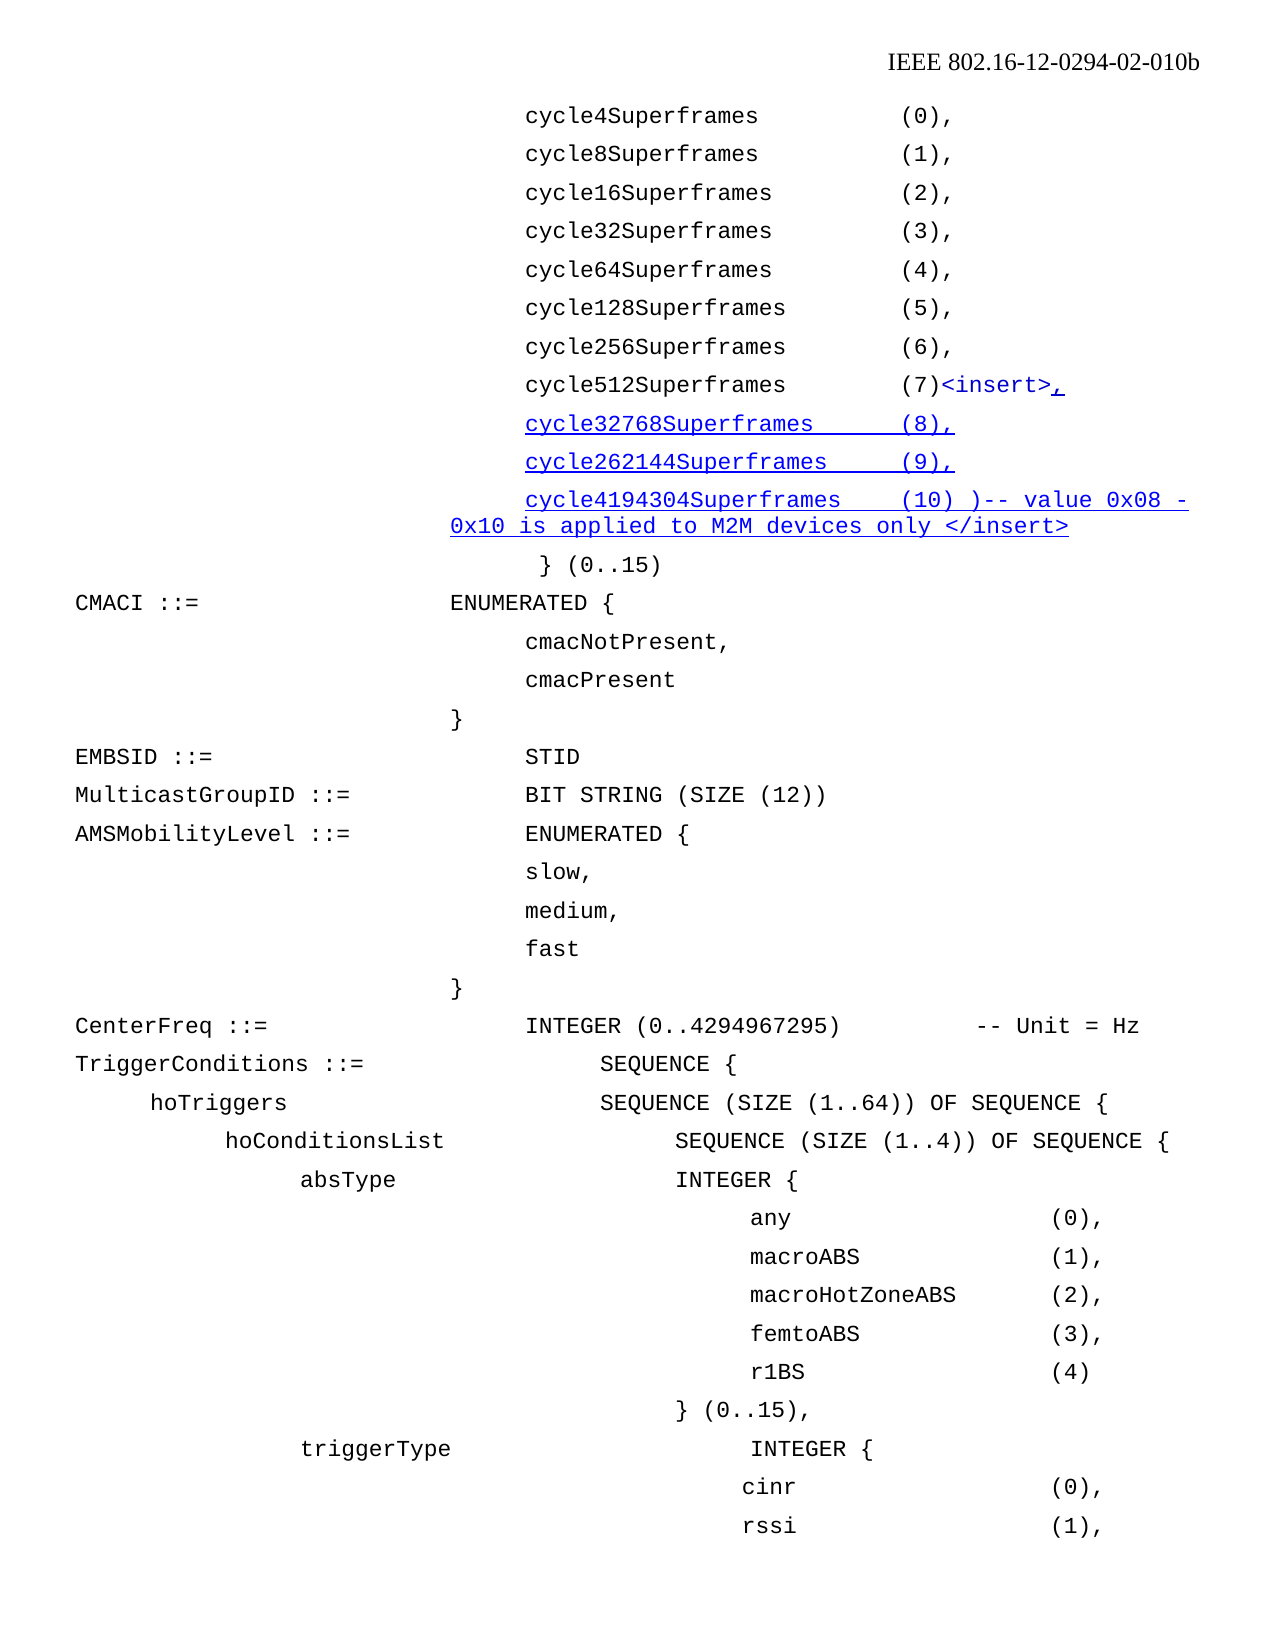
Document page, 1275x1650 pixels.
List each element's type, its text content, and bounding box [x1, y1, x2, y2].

text } [375, 707, 1200, 733]
text CMACI ::= ENUMERATED { [75, 592, 1200, 617]
text AMSMobilityLevel ::= ENUMERATED { [75, 822, 1200, 848]
text TriggerConditions ::= SEQUENCE { [75, 1053, 1200, 1079]
text cycle32Superframes (3), [450, 220, 1200, 246]
text r1BS (4) [675, 1360, 1200, 1386]
text slow, [450, 861, 1200, 887]
text CenterFreq ::= INTEGER (0..4294967295) -- Unit = Hz [75, 1014, 1200, 1040]
text cinr (0), [742, 1476, 1200, 1502]
text medium, [450, 899, 1200, 925]
text cmacPresent [450, 668, 1200, 694]
text cycle262144Superframes (9), [450, 450, 1200, 476]
text cycle128Superframes (5), [450, 297, 1200, 322]
text } (0..15) [450, 553, 1200, 579]
text cycle4194304Superframes (10) )-- value 0x08 - 0x10 is applied to M2M devices only </insert> [450, 489, 1200, 541]
text } (0..15), [600, 1399, 1200, 1425]
text } [375, 976, 1200, 1002]
text macroHotZoneABS (2), [675, 1283, 1200, 1309]
text cycle16Superframes (2), [450, 181, 1200, 207]
text cycle4Superframes (0), [450, 104, 1200, 130]
text MulticastGroupID ::= BIT STRING (SIZE (12)) [75, 784, 1200, 810]
text cycle512Superframes (7)<insert>, [450, 373, 1200, 399]
text triggerType INTEGER { [225, 1437, 1200, 1463]
text hoTriggers SEQUENCE (SIZE (1..64)) OF SEQUENCE { [75, 1091, 1200, 1117]
text any (0), [675, 1207, 1200, 1232]
text cycle8Superframes (1), [450, 143, 1200, 169]
text cycle64Superframes (4), [450, 258, 1200, 284]
text cmacNotPresent, [450, 630, 1200, 656]
text fast [450, 937, 1200, 963]
text femtoABS (3), [675, 1322, 1200, 1348]
text hoConditionsList SEQUENCE (SIZE (1..4)) OF SEQUENCE { [150, 1130, 1200, 1156]
text macroABS (1), [675, 1245, 1200, 1271]
text EMBSID ::= STID [75, 745, 1200, 771]
text absType INTEGER { [225, 1168, 1200, 1194]
text cycle256Superframes (6), [450, 335, 1200, 361]
text rssi (1), [742, 1514, 1200, 1540]
text cycle32768Superframes (8), [450, 412, 1200, 438]
